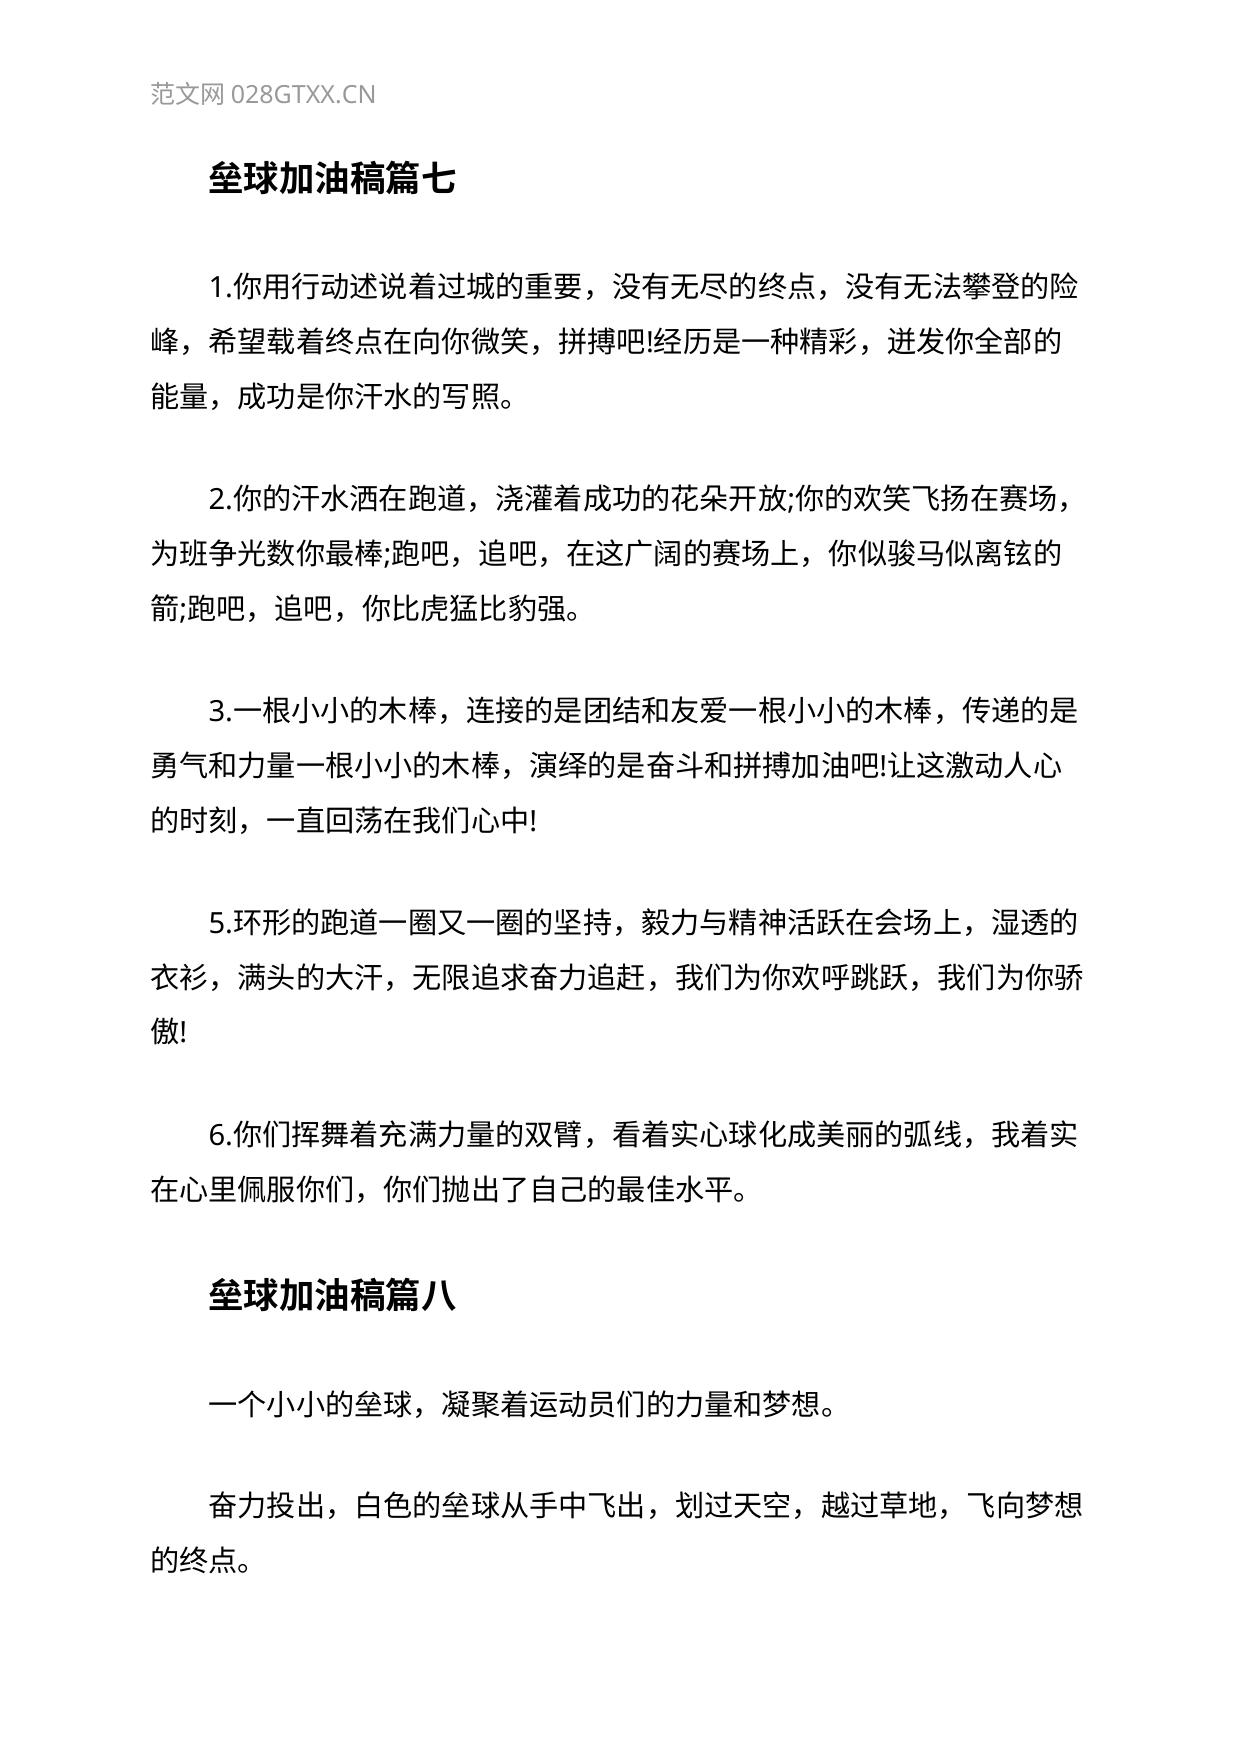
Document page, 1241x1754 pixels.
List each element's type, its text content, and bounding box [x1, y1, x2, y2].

text 2.你的汗水洒在跑道，浇灌着成功的花朵开放;你的欢笑飞扬在赛场，为班争光数你最棒;跑吧，追吧，在这广阔的赛场上，你似骏马似离铉的箭;跑吧，追吧，你比虎猛比豹强。 [150, 475, 1090, 628]
text 奋力投出，白色的垒球从手中飞出，划过天空，越过草地，飞向梦想的终点。 [150, 1483, 1090, 1580]
text 3.一根小小的木棒，连接的是团结和友爱一根小小的木棒，传递的是勇气和力量一根小小的木棒，演绎的是奋斗和拼搏加油吧!让这激动人心的时刻，一直回荡在我们心中! [150, 687, 1090, 839]
text 一个小小的垒球，凝聚着运动员们的力量和梦想。 [150, 1381, 1090, 1423]
text 6.你们挥舞着充满力量的双臂，看着实心球化成美丽的弧线，我着实在心里佩服你们，你们抛出了自己的最佳水平。 [150, 1111, 1090, 1208]
text 5.环形的跑道一圈又一圈的坚持，毅力与精神活跃在会场上，湿透的衣衫，满头的大汗，无限追求奋力追赶，我们为你欢呼跳跃，我们为你骄傲! [150, 899, 1090, 1051]
text 垒球加油稿篇七 [150, 150, 1090, 201]
text 垒球加油稿篇八 [150, 1268, 1090, 1319]
text 1.你用行动述说着过城的重要，没有无尽的终点，没有无法攀登的险峰，希望载着终点在向你微笑，拼搏吧!经历是一种精彩，迸发你全部的能量，成功是你汗水的写照。 [150, 263, 1090, 416]
